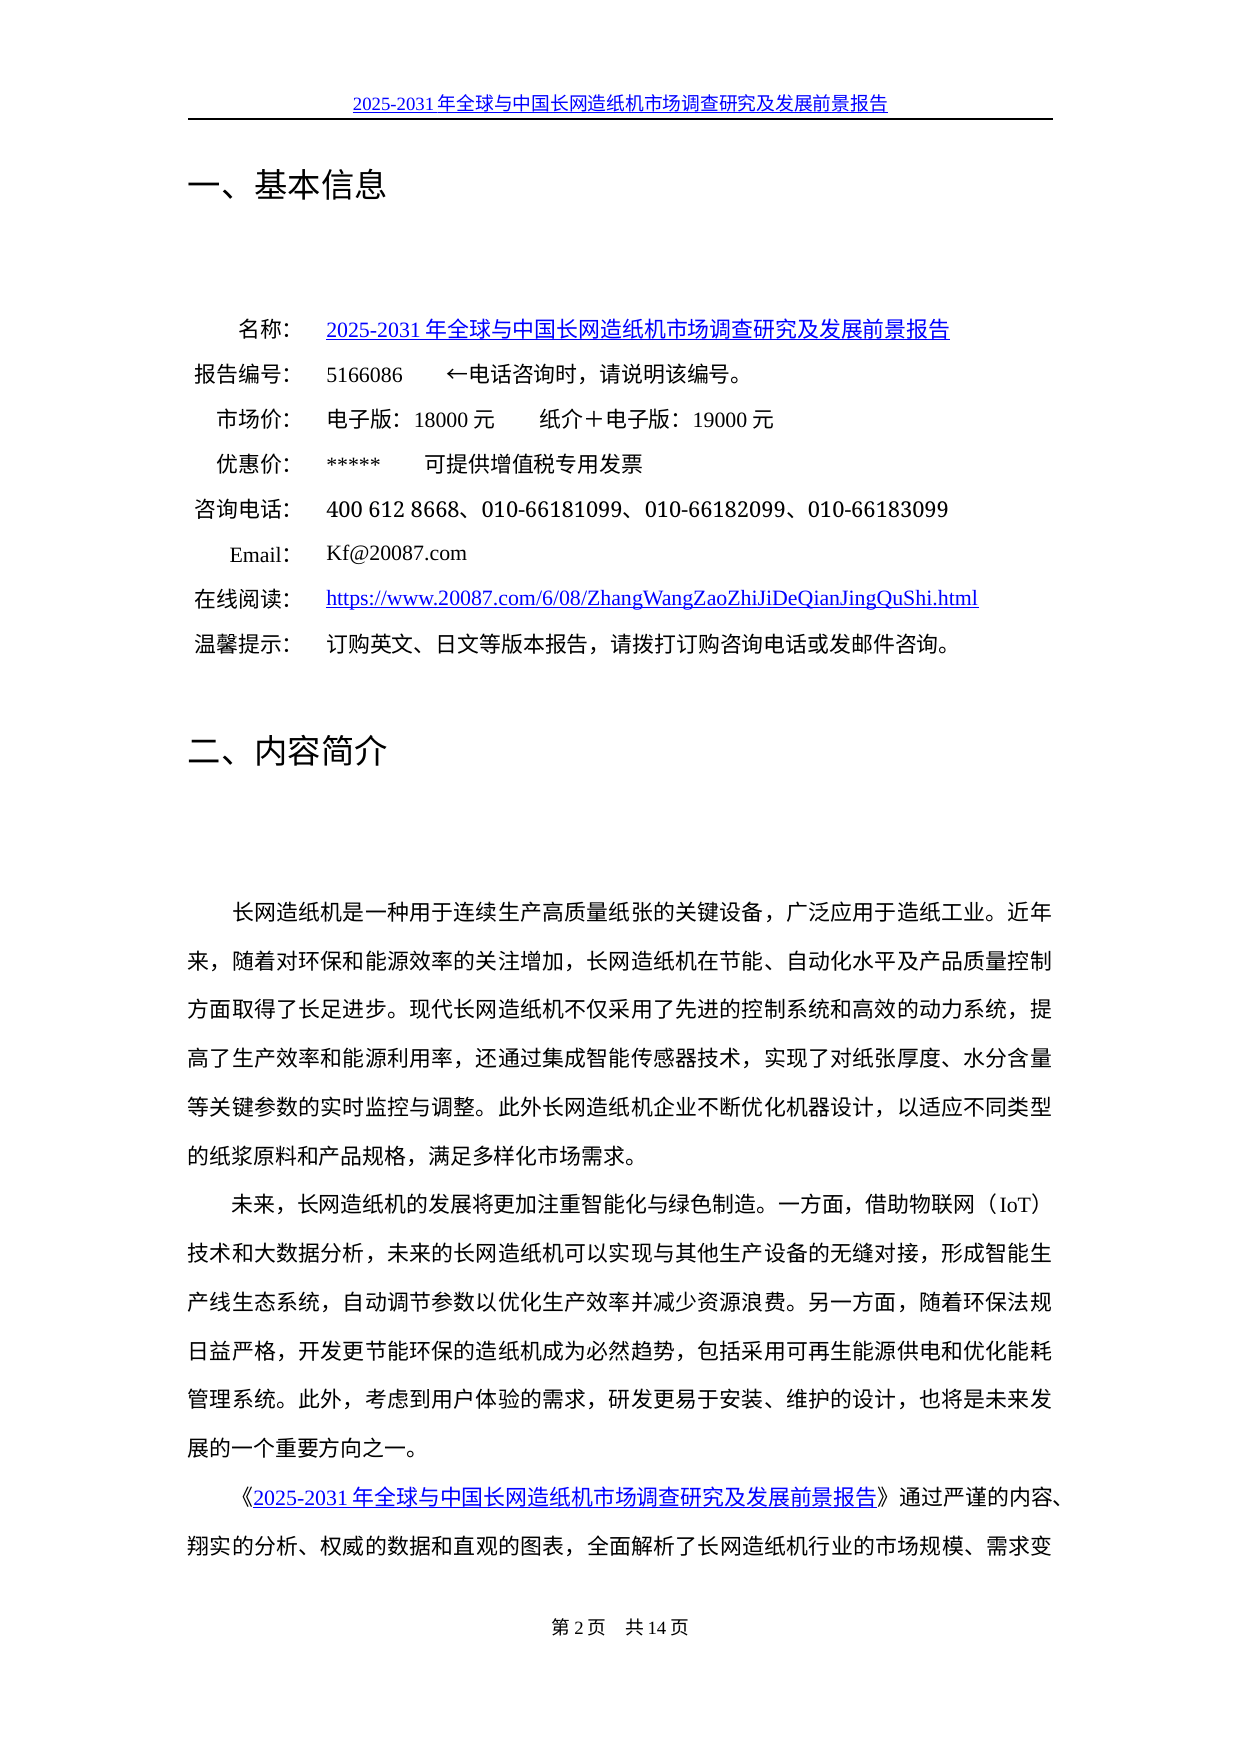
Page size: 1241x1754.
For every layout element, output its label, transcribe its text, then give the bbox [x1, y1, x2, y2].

table_cell 优惠价： [167, 447, 315, 492]
table_cell 订购英文、日文等版本报告，请拨打订购咨询电话或发邮件咨询。 [315, 627, 1073, 672]
table_header 2025-2031年全球与中国长网造纸机市场调查研究及发展前景报告 [315, 312, 1073, 357]
title 一、基本信息 [187, 150, 1053, 215]
title 二、内容简介 [187, 717, 1053, 782]
table_cell 在线阅读： [167, 582, 315, 627]
table_cell 400 612 8668、010-66181099、010-66182099、010-66183099 [315, 492, 1073, 537]
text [187, 894, 1053, 1561]
table_cell 市场价： [167, 402, 315, 447]
table_cell [315, 582, 1073, 627]
table_cell 报告编号： [167, 357, 315, 402]
table_cell 5166086 ←电话咨询时，请说明该编号。 [315, 357, 1073, 402]
table_cell ***** 可提供增值税专用发票 [315, 447, 1073, 492]
table_cell Kf@20087.com [315, 537, 1073, 582]
table_header 名称： [167, 312, 315, 357]
table_cell 电子版：18000 元 纸介＋电子版：19000 元 [315, 402, 1073, 447]
table_cell Email： [167, 537, 315, 582]
table_cell 咨询电话： [167, 492, 315, 537]
table_cell 温馨提示： [167, 627, 315, 672]
